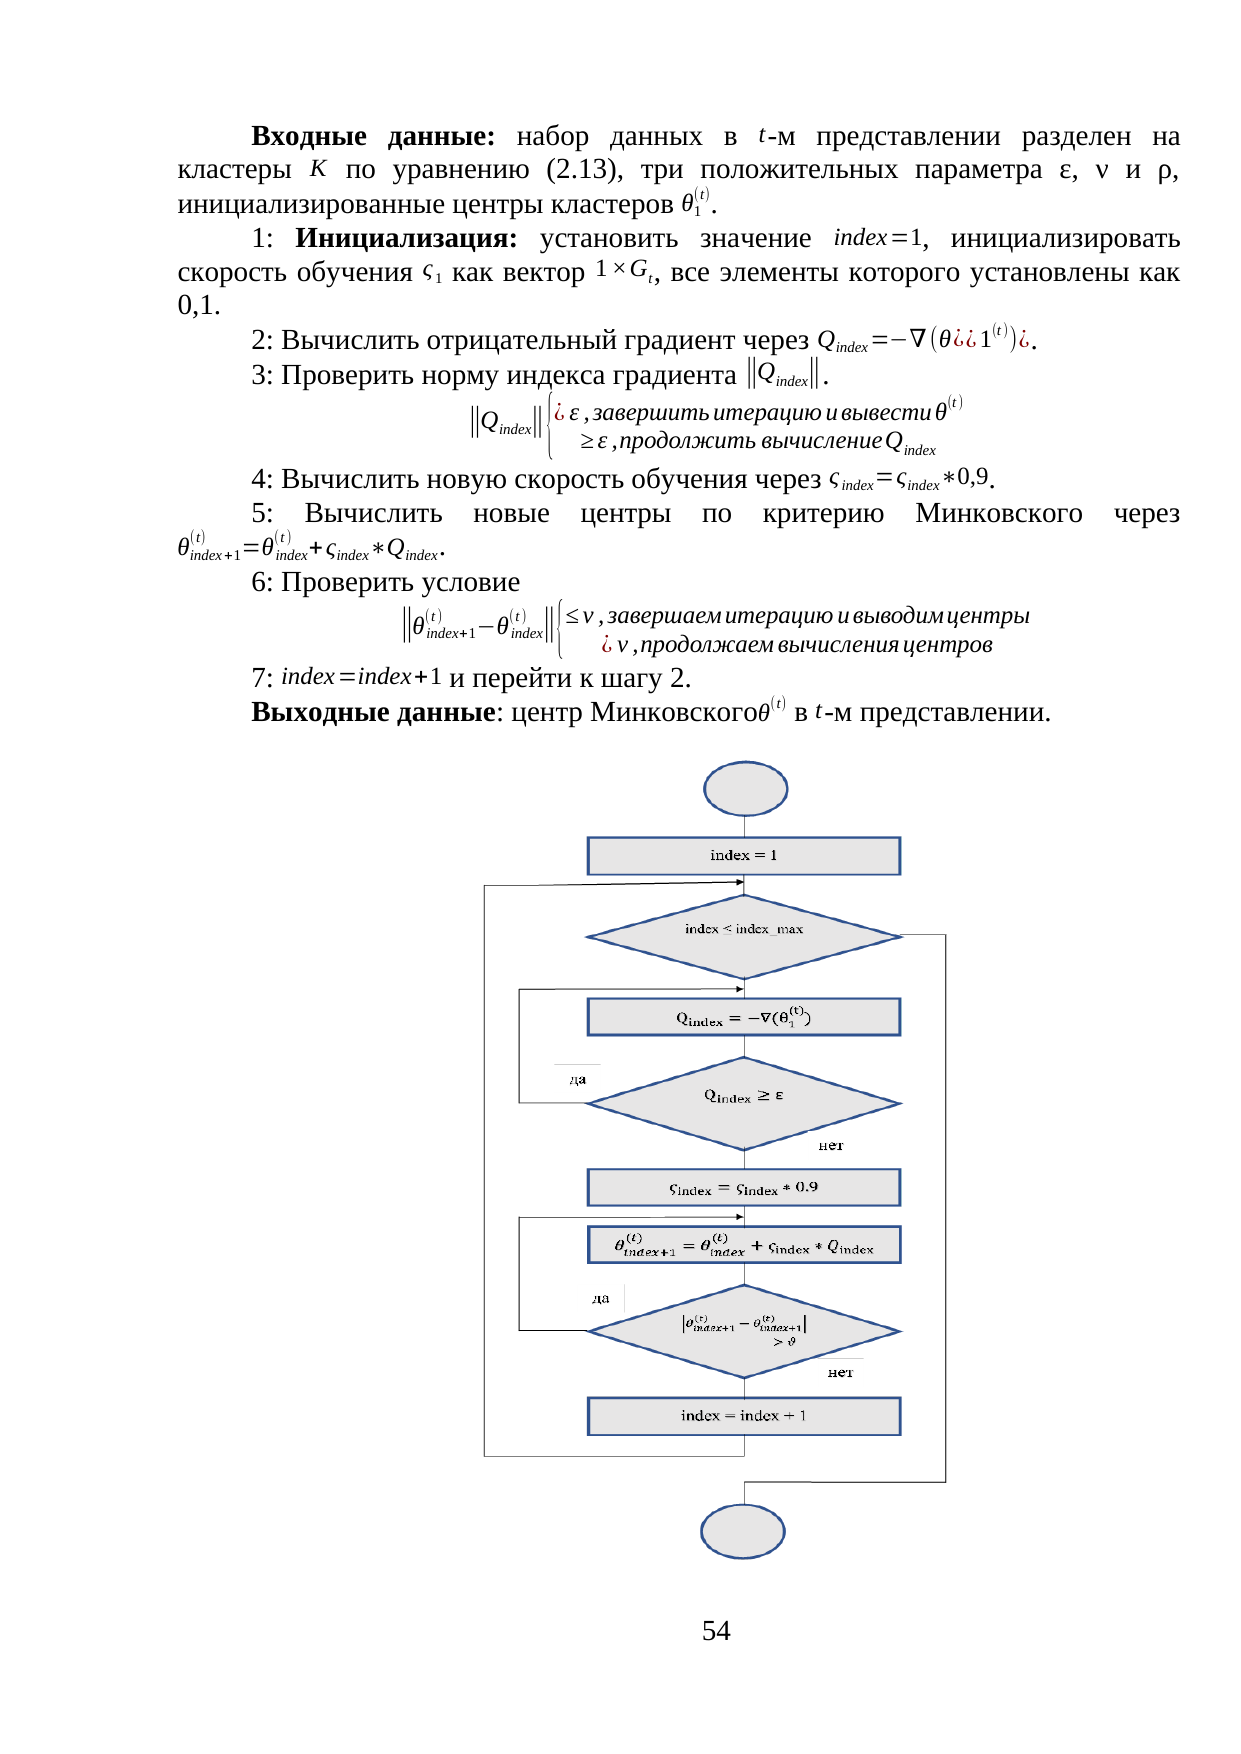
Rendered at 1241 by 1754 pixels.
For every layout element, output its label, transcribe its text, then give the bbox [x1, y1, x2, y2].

text 1: Инициализация: установить значение , инициализировать скорость обучения как вектор , все элементы которого установлены как 0,1. [177, 220, 1181, 321]
text 3: Проверить норму индекса градиента . [177, 356, 1181, 391]
text 7: и перейти к шагу 2. [177, 660, 1181, 694]
text Входные данные: набор данных в -м представлении разделен на кластеры по уравнению (2.13), три положительных параметра ε, ν и ρ, инициализированные центры кластеров . [177, 118, 1181, 220]
text 6: Проверить условие [177, 564, 1181, 598]
text 5: Вычислить новые центры по критерию Минковского через . [177, 495, 1181, 564]
text 2: Вычислить отрицательный градиент через . [177, 321, 1181, 356]
text Выходные данные: центр Минковского в -м представлении. [177, 694, 1181, 727]
picture [473, 760, 959, 1560]
text 4: Вычислить новую скорость обучения через . [177, 461, 1181, 495]
